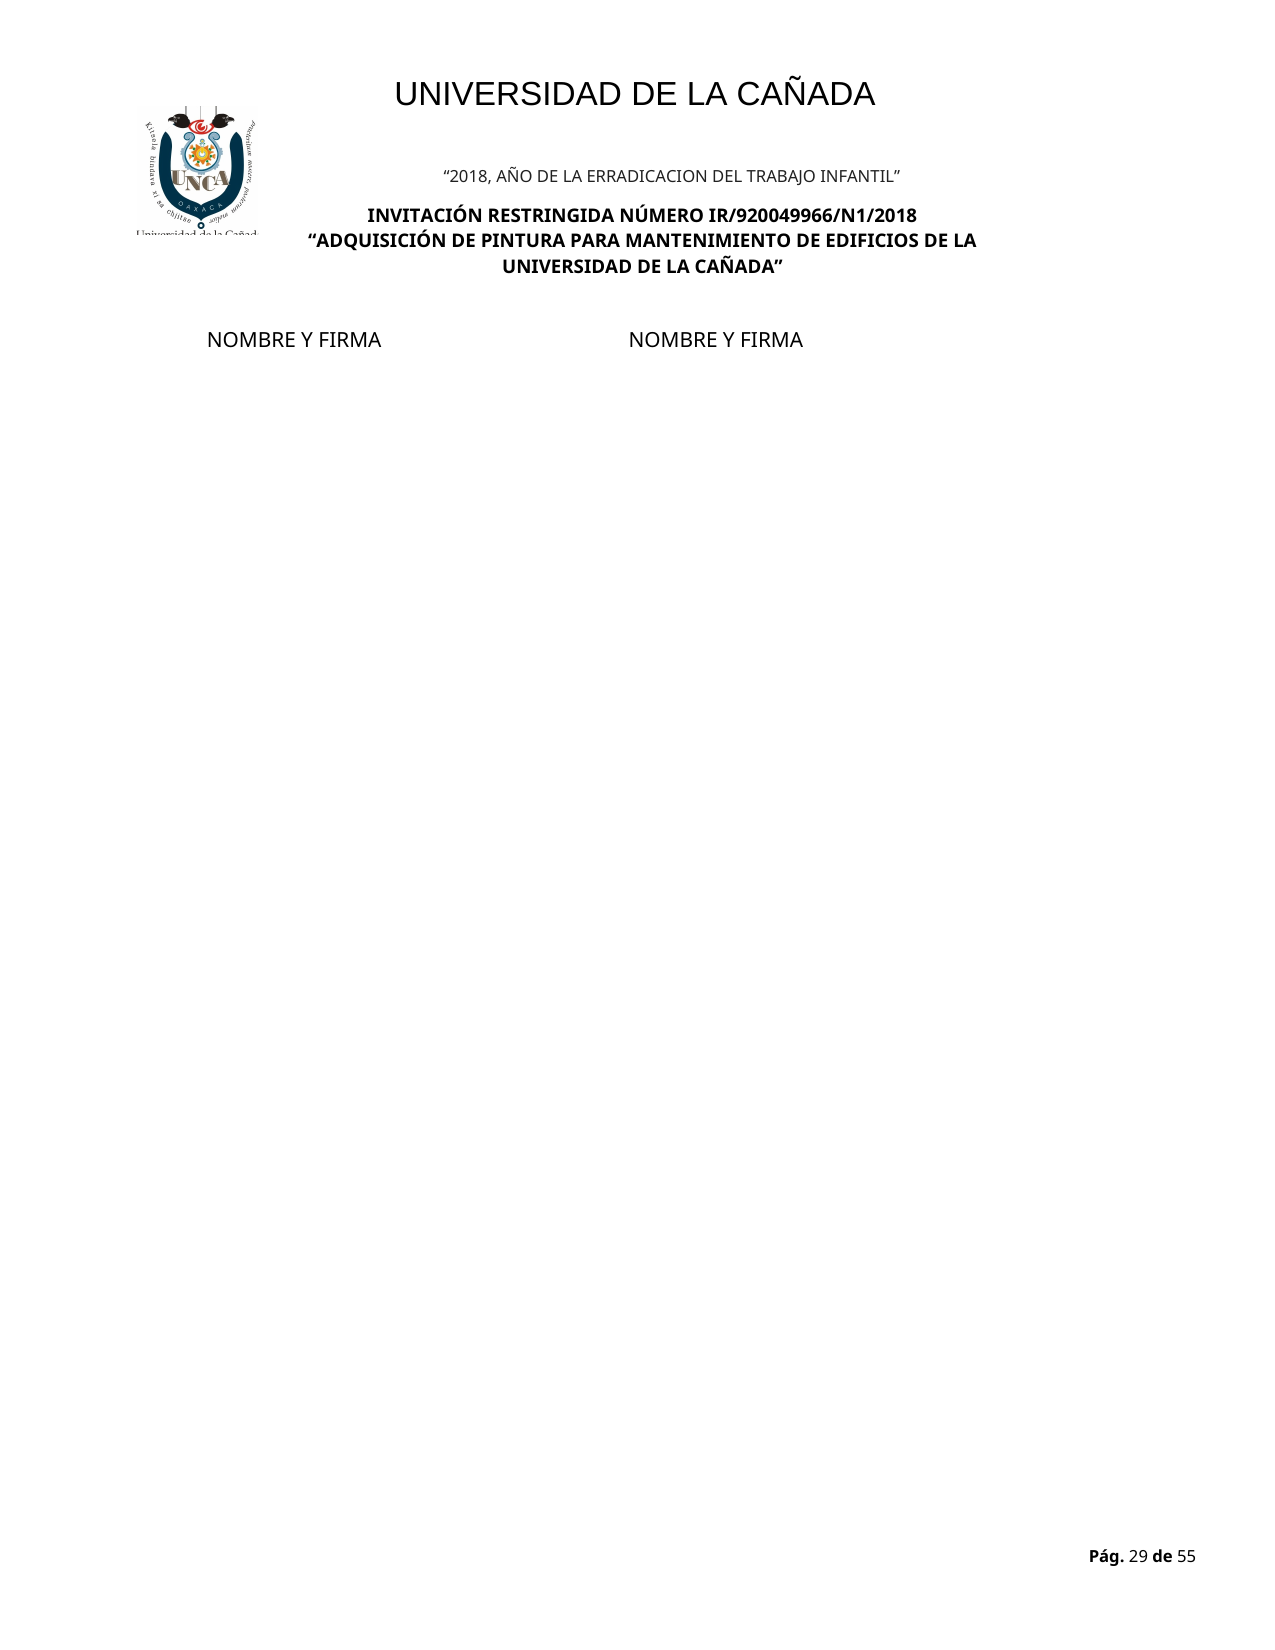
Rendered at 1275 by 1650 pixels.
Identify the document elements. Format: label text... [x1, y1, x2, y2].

text NOMBRE Y FIRMA NOMBRE Y FIRMA [133, 326, 1137, 354]
picture [136, 106, 259, 234]
